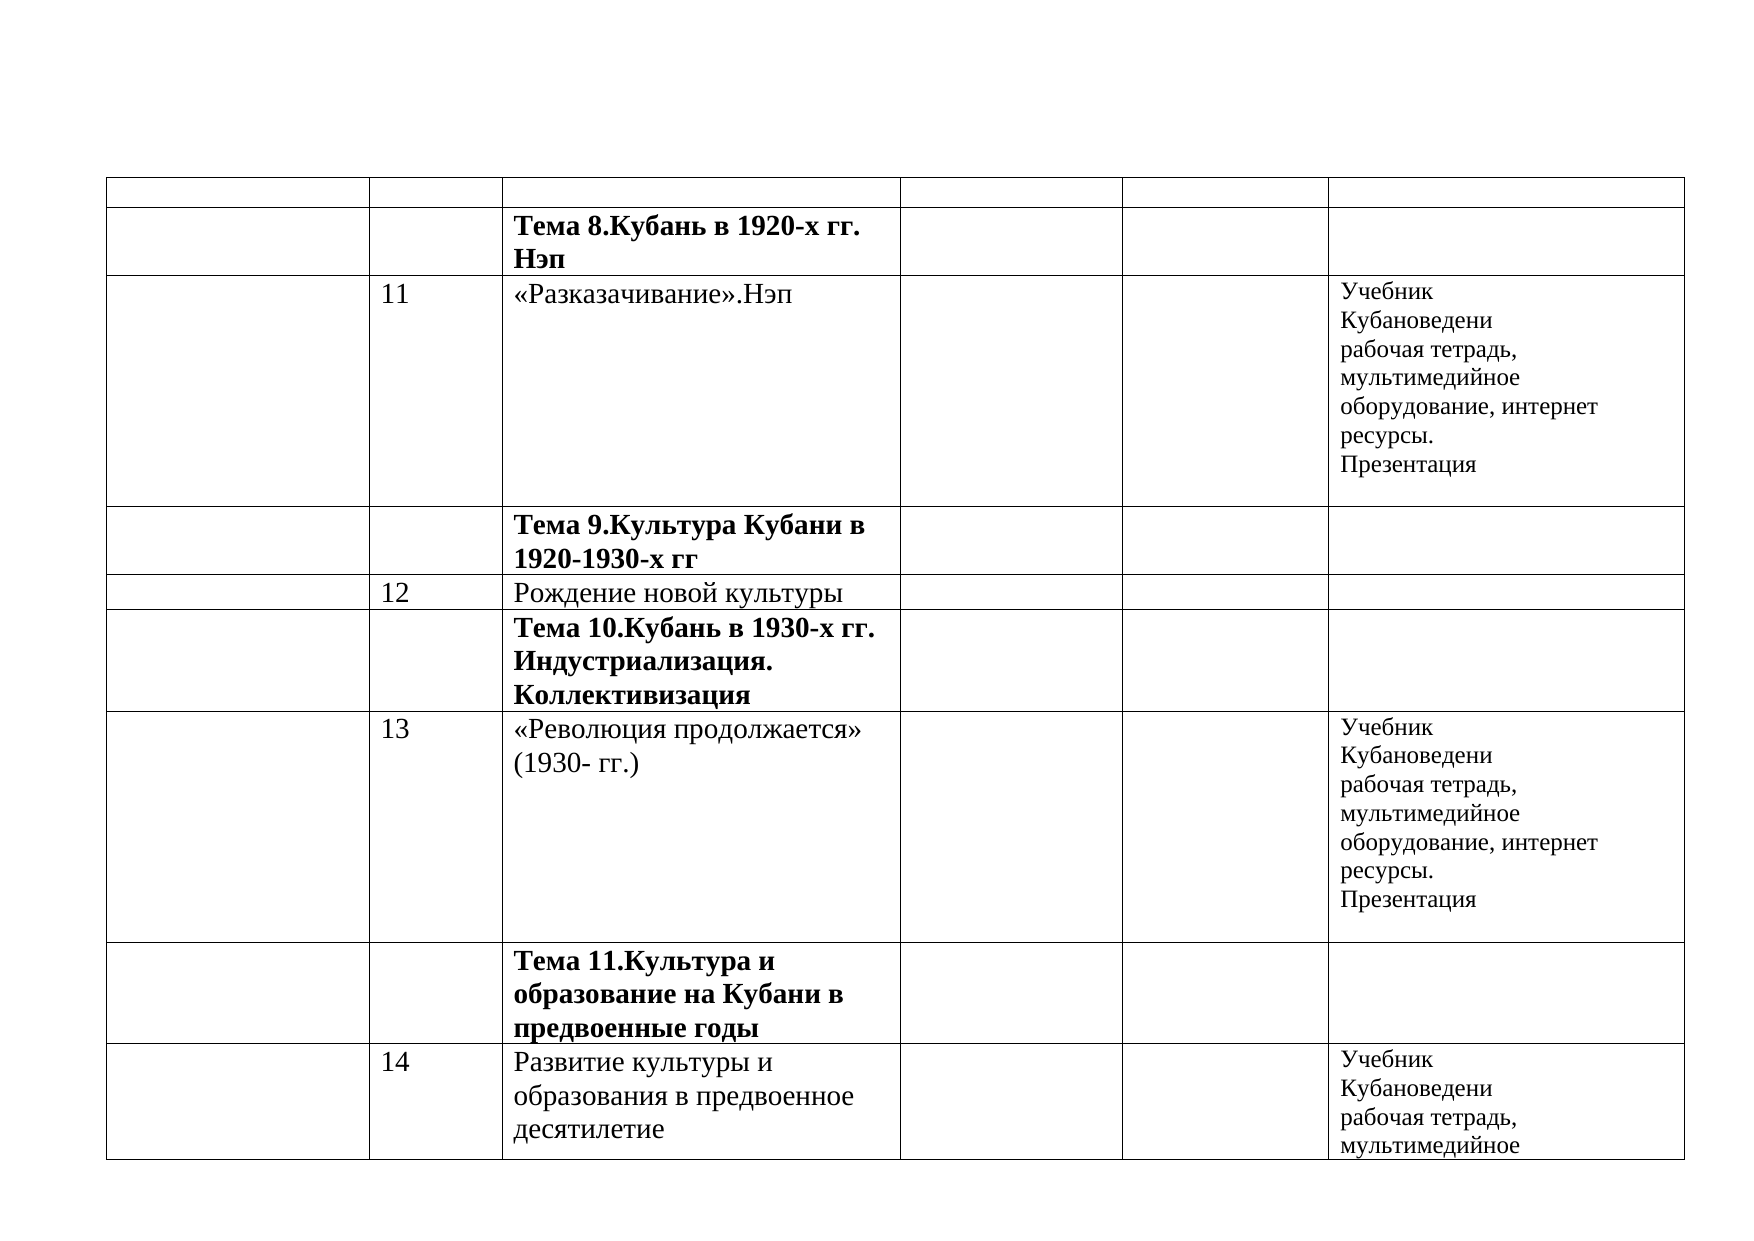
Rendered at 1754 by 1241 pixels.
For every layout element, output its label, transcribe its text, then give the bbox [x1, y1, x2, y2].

table_cell [107, 610, 369, 711]
table_cell [1123, 943, 1328, 1043]
table_cell [370, 610, 502, 711]
table_cell Учебник Кубановедени рабочая тетрадь, мультимедийное оборудование, интернет ресурсы. Презентация [1329, 712, 1684, 942]
table_cell [1123, 178, 1328, 207]
table_cell [901, 712, 1122, 942]
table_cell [503, 178, 900, 207]
table_cell [1123, 575, 1328, 609]
table_cell «Разказачивание».Нэп [503, 276, 900, 506]
table_cell «Революция продолжается» (1930- гг.) [503, 712, 900, 942]
table_cell 12 [370, 575, 502, 609]
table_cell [1329, 1044, 1684, 1159]
table_cell [1123, 1044, 1328, 1159]
table_cell 13 [370, 712, 502, 942]
table_cell [107, 943, 369, 1043]
table_cell [1123, 610, 1328, 711]
table_cell [901, 276, 1122, 506]
table_cell [1123, 208, 1328, 275]
table_cell [1329, 208, 1684, 275]
table_cell Тема 9.Культура Кубани в 1920-1930-х гг [503, 507, 900, 574]
table_cell Учебник Кубановедени рабочая тетрадь, мультимедийное оборудование, интернет ресурсы. Презентация [1329, 276, 1684, 506]
table_cell 14 [370, 1044, 502, 1159]
table_cell [1123, 276, 1328, 506]
table_cell [1123, 507, 1328, 574]
table_cell [1329, 575, 1684, 609]
table_cell 11 [370, 276, 502, 506]
table_cell Тема 10.Кубань в 1930-х гг. Индустриализация. Коллективизация [503, 610, 900, 711]
table_cell [901, 610, 1122, 711]
table_cell [107, 208, 369, 275]
table_cell [370, 208, 502, 275]
table_cell [107, 178, 369, 207]
table_cell [107, 276, 369, 506]
table_cell [901, 575, 1122, 609]
table_cell [1329, 507, 1684, 574]
table_cell [901, 178, 1122, 207]
table_cell [901, 208, 1122, 275]
table_cell [370, 943, 502, 1043]
table_cell [901, 943, 1122, 1043]
table_cell [107, 507, 369, 574]
table_cell [107, 1044, 369, 1159]
table_cell [107, 712, 369, 942]
table_cell [370, 507, 502, 574]
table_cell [503, 1044, 900, 1159]
table_cell [107, 575, 369, 609]
table_cell [901, 507, 1122, 574]
table_cell Рождение новой культуры [503, 575, 900, 609]
table_cell Тема 11.Культура и образование на Кубани в предвоенные годы [503, 943, 900, 1043]
table_cell [1123, 712, 1328, 942]
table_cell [1329, 178, 1684, 207]
table_cell [1329, 610, 1684, 711]
table_cell [1329, 943, 1684, 1043]
table_cell Тема 8.Кубань в 1920-х гг. Нэп [503, 208, 900, 275]
table_cell 10 [370, 178, 502, 207]
table_cell [901, 1044, 1122, 1159]
